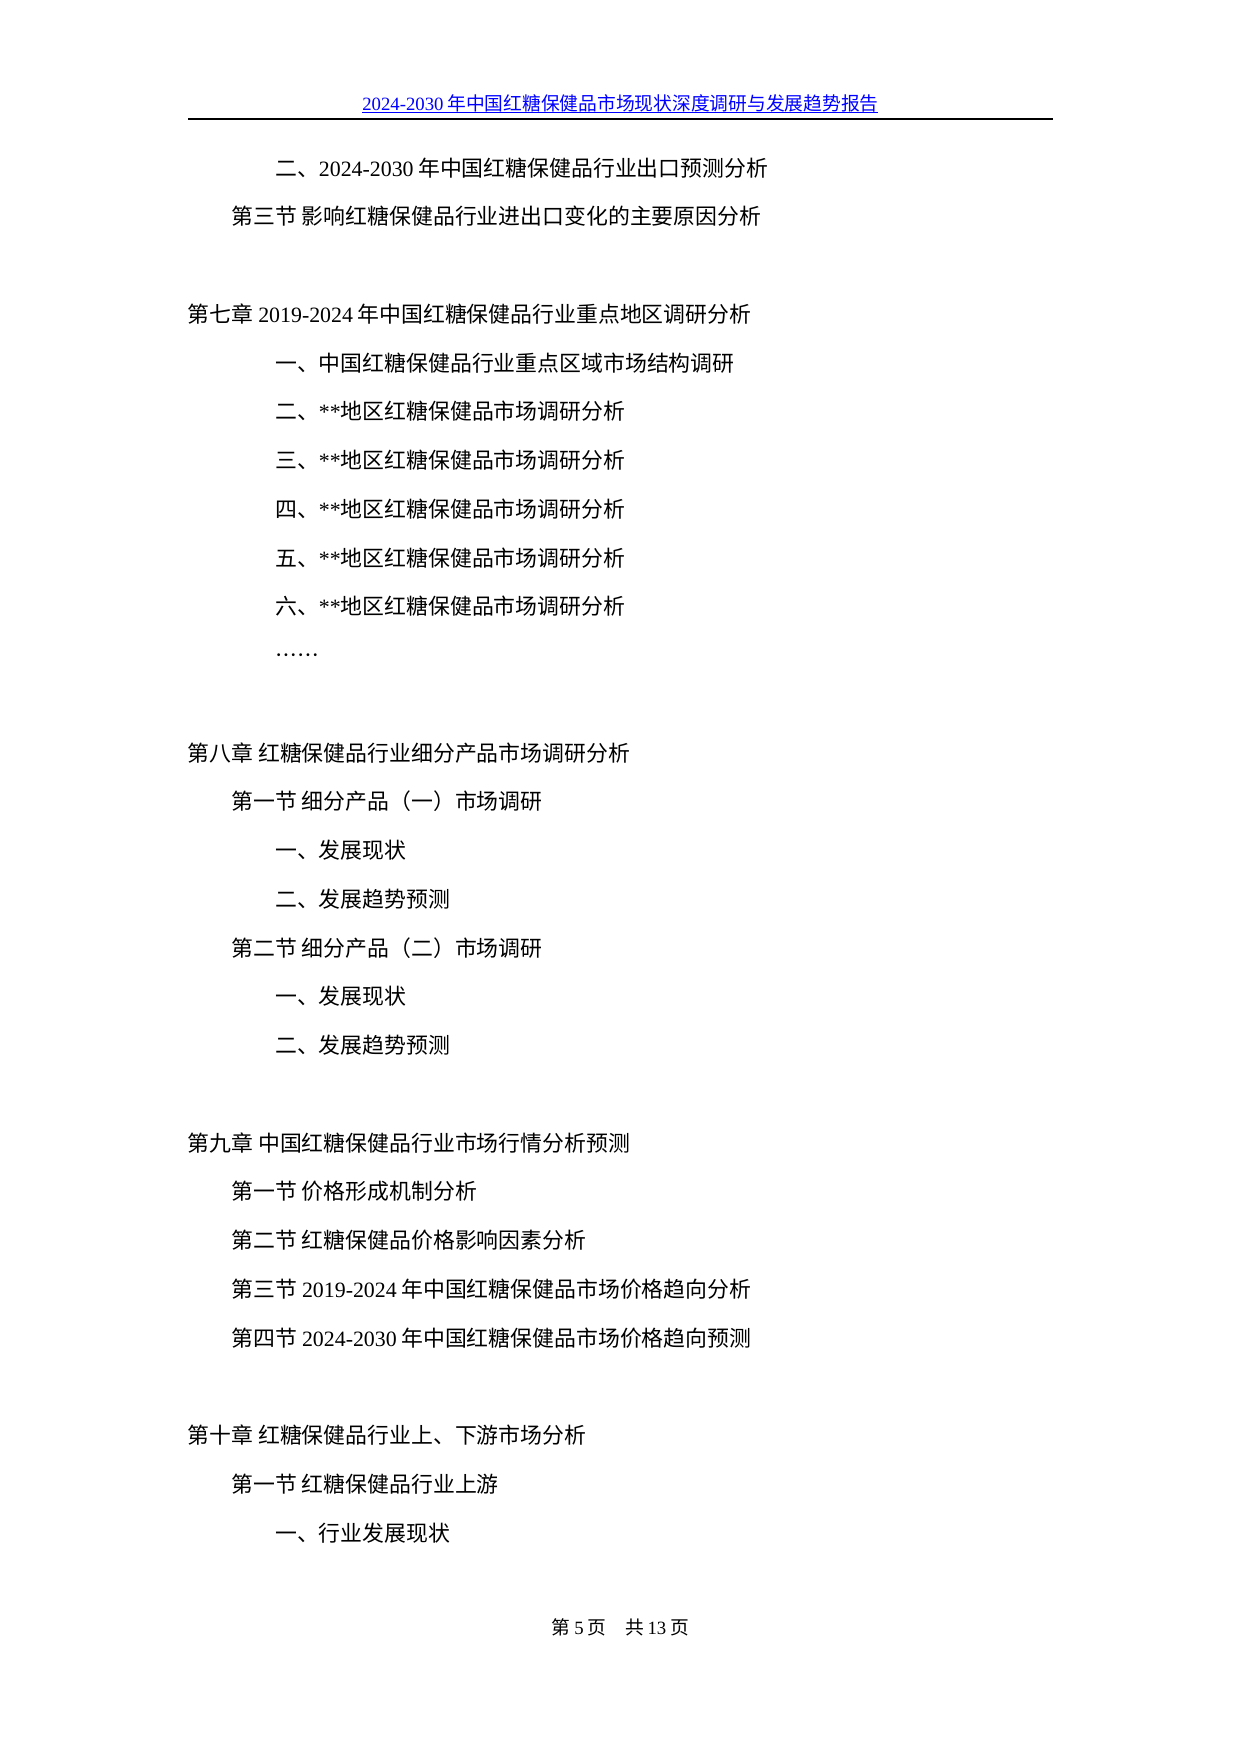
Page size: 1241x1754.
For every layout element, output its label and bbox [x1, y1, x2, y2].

text [187, 150, 1053, 1548]
